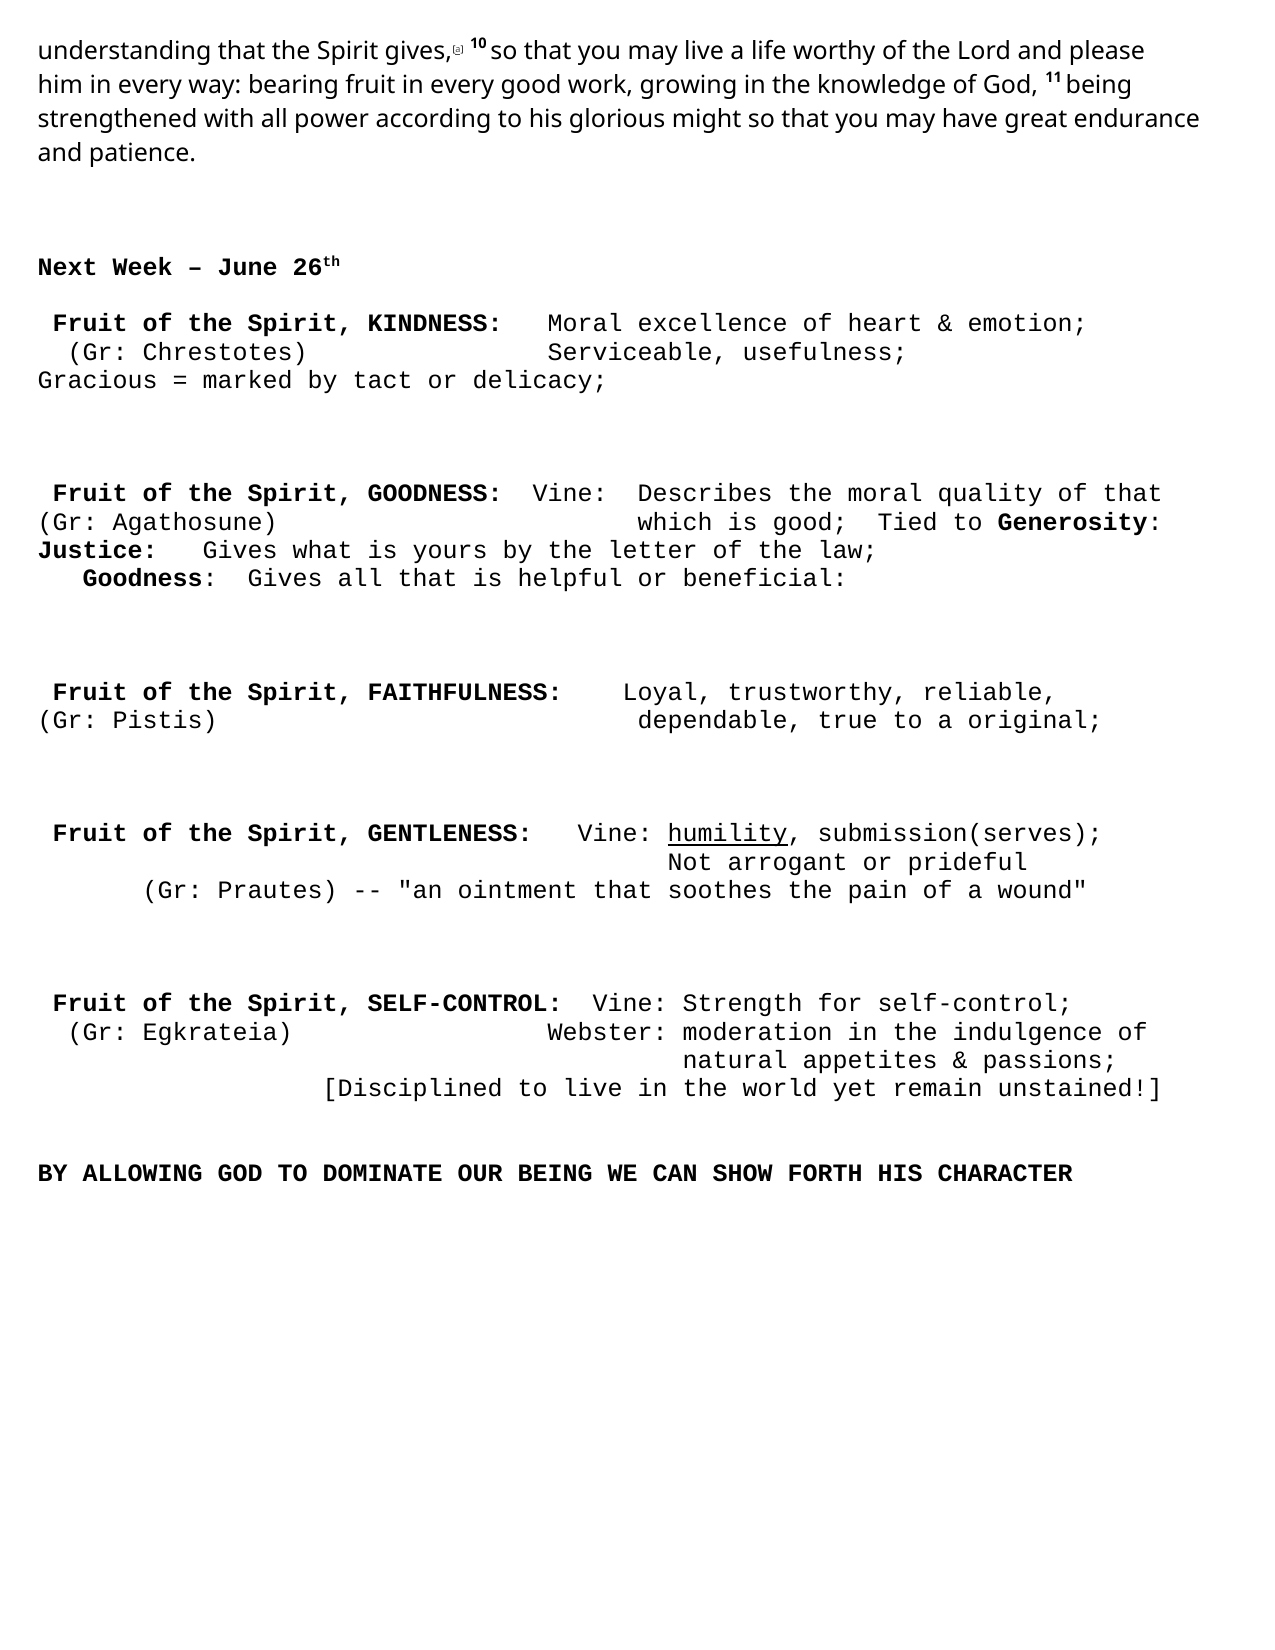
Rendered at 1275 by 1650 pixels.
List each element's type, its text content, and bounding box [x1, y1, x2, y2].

text Fruit of the Spirit, GOODNESS: Vine: Describes the moral quality of that (Gr: Agathosune) which is good; Tied to Generosity: Justice: Gives what is yours by the letter of the law; [37, 481, 1215, 566]
text BY ALLOWING GOD TO DOMINATE OUR BEING WE CAN SHOW HIS CHARACTER [37, 1161, 1215, 1189]
text Not arrogant or prideful [37, 849, 1215, 877]
text Goodness: Gives all that is helpful or beneficial: [37, 566, 1215, 594]
text Fruit of the Spirit, KINDNESS: Moral excellence of heart & emotion; [37, 311, 1215, 339]
text Fruit of the Spirit, SELF-CONTROL: Vine: Strength for self-control; [37, 991, 1215, 1019]
text (Gr: Prautes) -- "an ointment that soothes the pain of a wound" [112, 877, 1215, 906]
text (Gr: Egkrateia) Webster: moderation in the indulgence of natural appetites & passions; [37, 1019, 1215, 1076]
text Fruit of the Spirit, GENTLENESS: Vine: humility, submission(serves); [37, 821, 1215, 849]
text (Gr: Chrestotes) Serviceable, usefulness; Gracious = marked by tact or delicacy; [37, 339, 1215, 396]
text Fruit of the Spirit, FAITHFULNESS: Loyal, trustworthy, reliable, (Gr: Pistis) dependable, true to a original; [37, 679, 1215, 736]
text Next Week – June 26th [37, 254, 1215, 282]
text [Disciplined to live in the world yet remain unstained!] [37, 1076, 1215, 1104]
